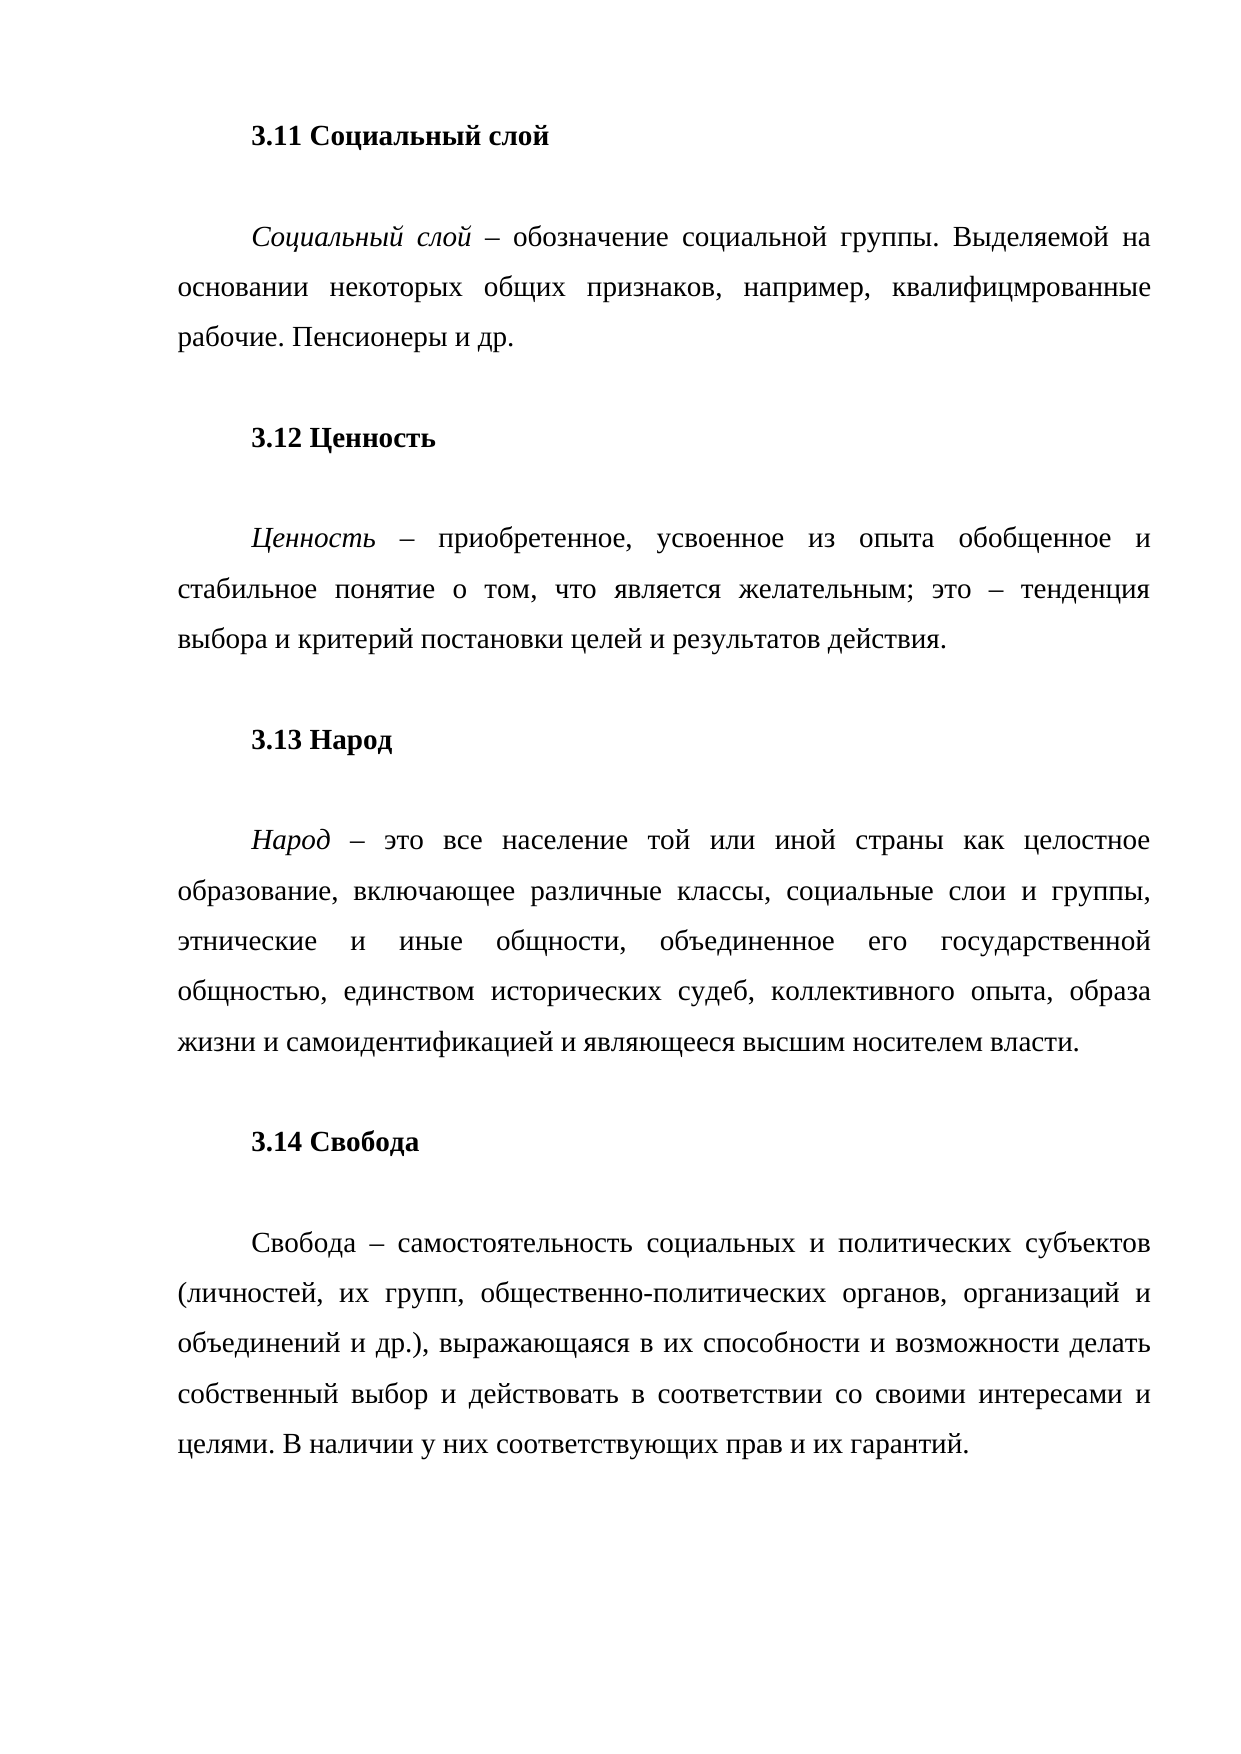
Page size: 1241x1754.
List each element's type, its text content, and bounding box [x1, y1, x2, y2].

text Ценность – приобретенное, усвоенное из опыта обобщенное и стабильное понятие о том, что является желательным; это – тенденция выбора и критерий постановки целей и результатов действия. [177, 521, 1152, 655]
subtitle 3.12 Ценность [177, 420, 1152, 453]
subtitle 3.13 Народ [177, 722, 1152, 755]
subtitle 3.14 Свобода [177, 1124, 1152, 1158]
subtitle 3.11 Социальный слой [177, 118, 1152, 152]
text Народ – это все население той или иной страны как целостное образование, включающее различные классы, социальные слои и группы, этнические и иные общности, объединенное его государственной общностью, единством исторических судеб, коллективного опыта, образа жизни и самоидентификацией и являющееся высшим носителем власти. [177, 822, 1152, 1057]
text Социальный слой – обозначение социальной группы. Выделяемой на основании некоторых общих признаков, например, квалифицмрованные рабочие. Пенсионеры и др. [177, 219, 1152, 353]
text Свобода – самостоятельность социальных и политических субъектов (личностей, их групп, общественно-политических органов, организаций и объединений и др.), выражающаяся в их способности и возможности делать собственный выбор и действовать в соответствии со своими интересами и целями. В наличии у них соответствующих прав и их гарантий. [177, 1225, 1152, 1460]
